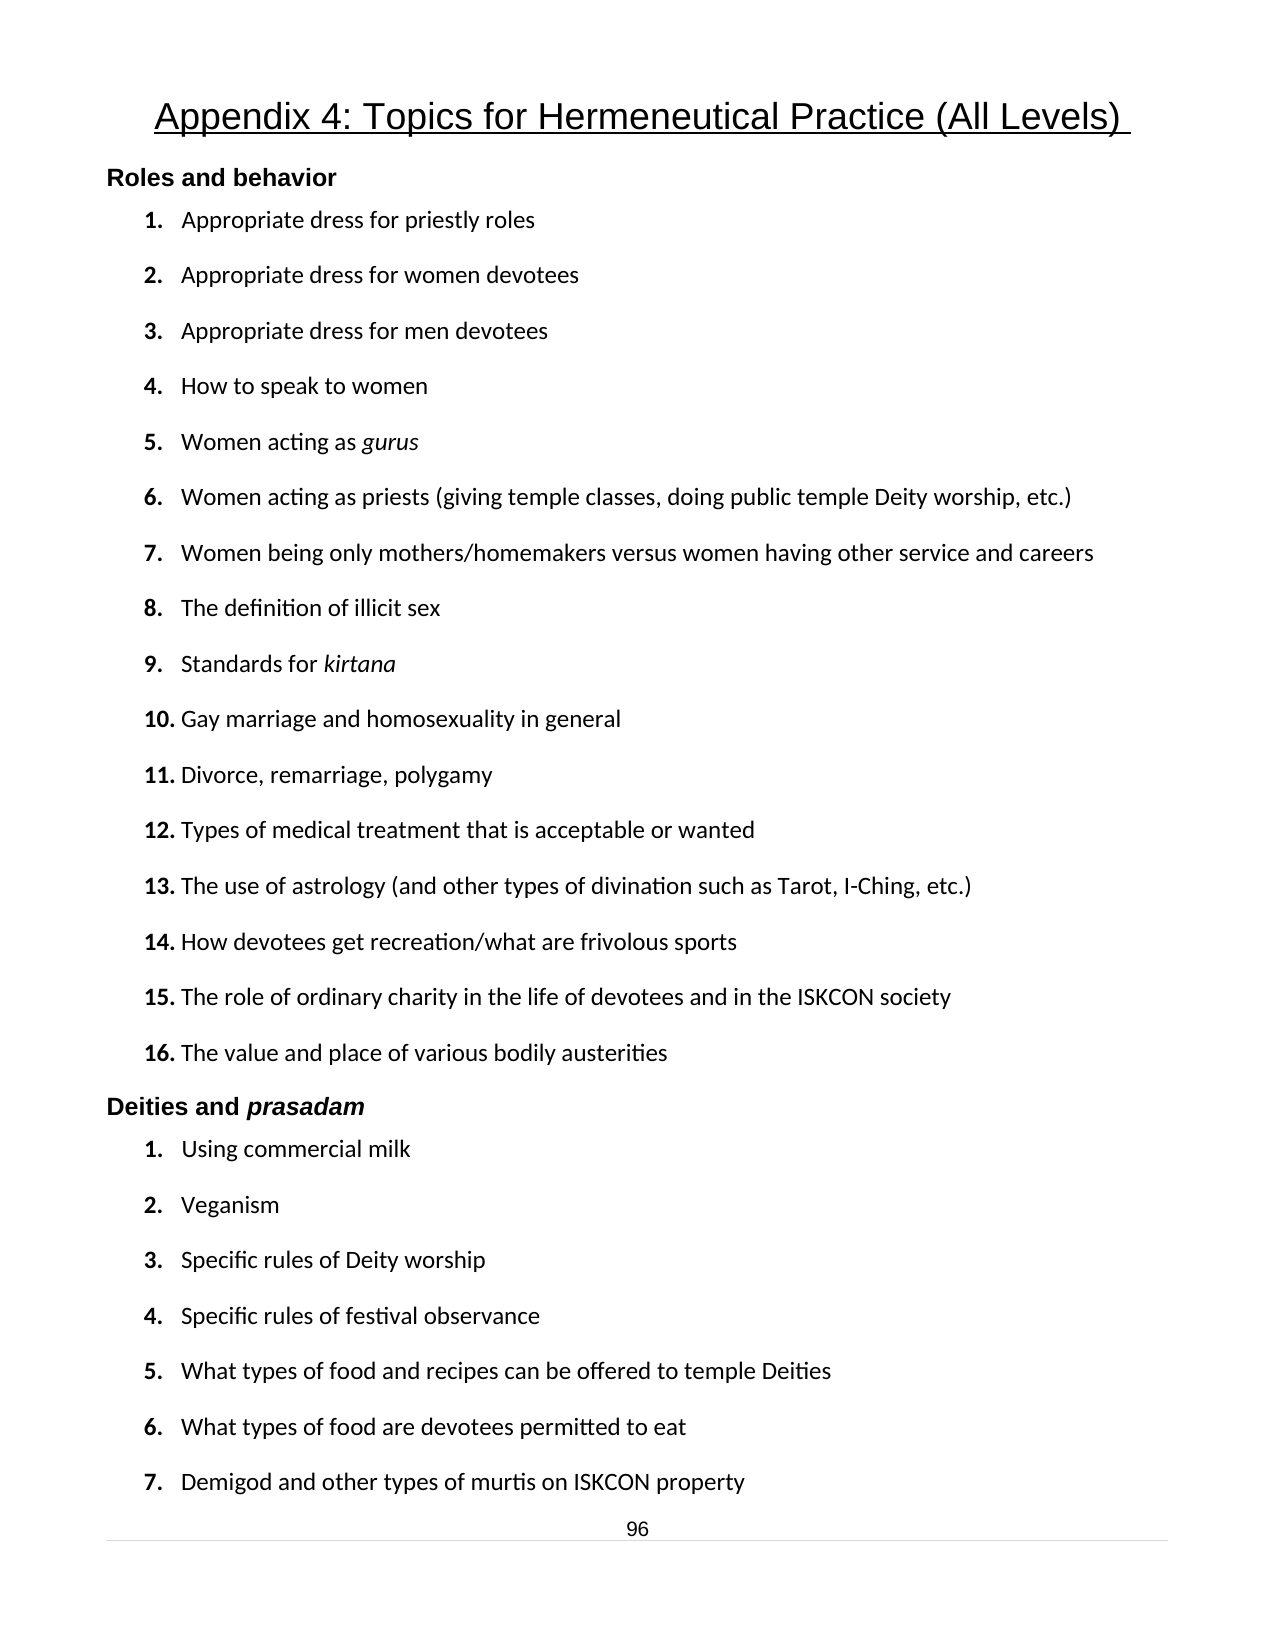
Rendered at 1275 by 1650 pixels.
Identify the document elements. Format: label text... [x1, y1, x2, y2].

list Women acting as priests (giving temple classes, doing public temple Deity worship, etc.) [144, 481, 1168, 512]
list Women being only mothers/homemakers versus women having other service and careers [144, 537, 1168, 567]
list Specific rules of Deity worship [144, 1244, 1168, 1275]
list How devotees get recreation/what are frivolous sports [144, 926, 1168, 956]
list Gay marriage and homosexuality in general [144, 703, 1168, 734]
subtitle Appendix 4: Topics for Hermeneutical Practice (All Levels) [106, 94, 1168, 138]
list Women acting as gurus [144, 426, 1168, 456]
list What types of food are devotees permitted to eat [144, 1411, 1168, 1442]
list How to speak to women [144, 370, 1168, 401]
list Using commercial milk [144, 1133, 1168, 1164]
subtitle Roles and behavior [106, 163, 1168, 191]
list Appropriate dress for priestly roles [144, 204, 1168, 234]
list What types of food and recipes can be offered to temple Deities [144, 1356, 1168, 1386]
list Types of medical treatment that is acceptable or wanted [144, 814, 1168, 845]
list Appropriate dress for women devotees [144, 259, 1168, 290]
list The use of astrology (and other types of divination such as Tarot, I-Ching, etc.) [144, 870, 1168, 901]
list Standards for kirtana [144, 648, 1168, 678]
list Divorce, remarriage, polygamy [144, 759, 1168, 789]
list Specific rules of festival observance [144, 1300, 1168, 1331]
list The role of ordinary charity in the life of devotees and in the ISKCON society [144, 981, 1168, 1012]
subtitle Deities and prasadam [106, 1092, 1168, 1121]
list Demigod and other types of murtis on ISKCON property [144, 1467, 1168, 1497]
list Appropriate dress for men devotees [144, 315, 1168, 345]
list The value and place of various bodily austerities [144, 1037, 1168, 1067]
list Veganism [144, 1189, 1168, 1219]
list The definition of illicit sex [144, 592, 1168, 623]
